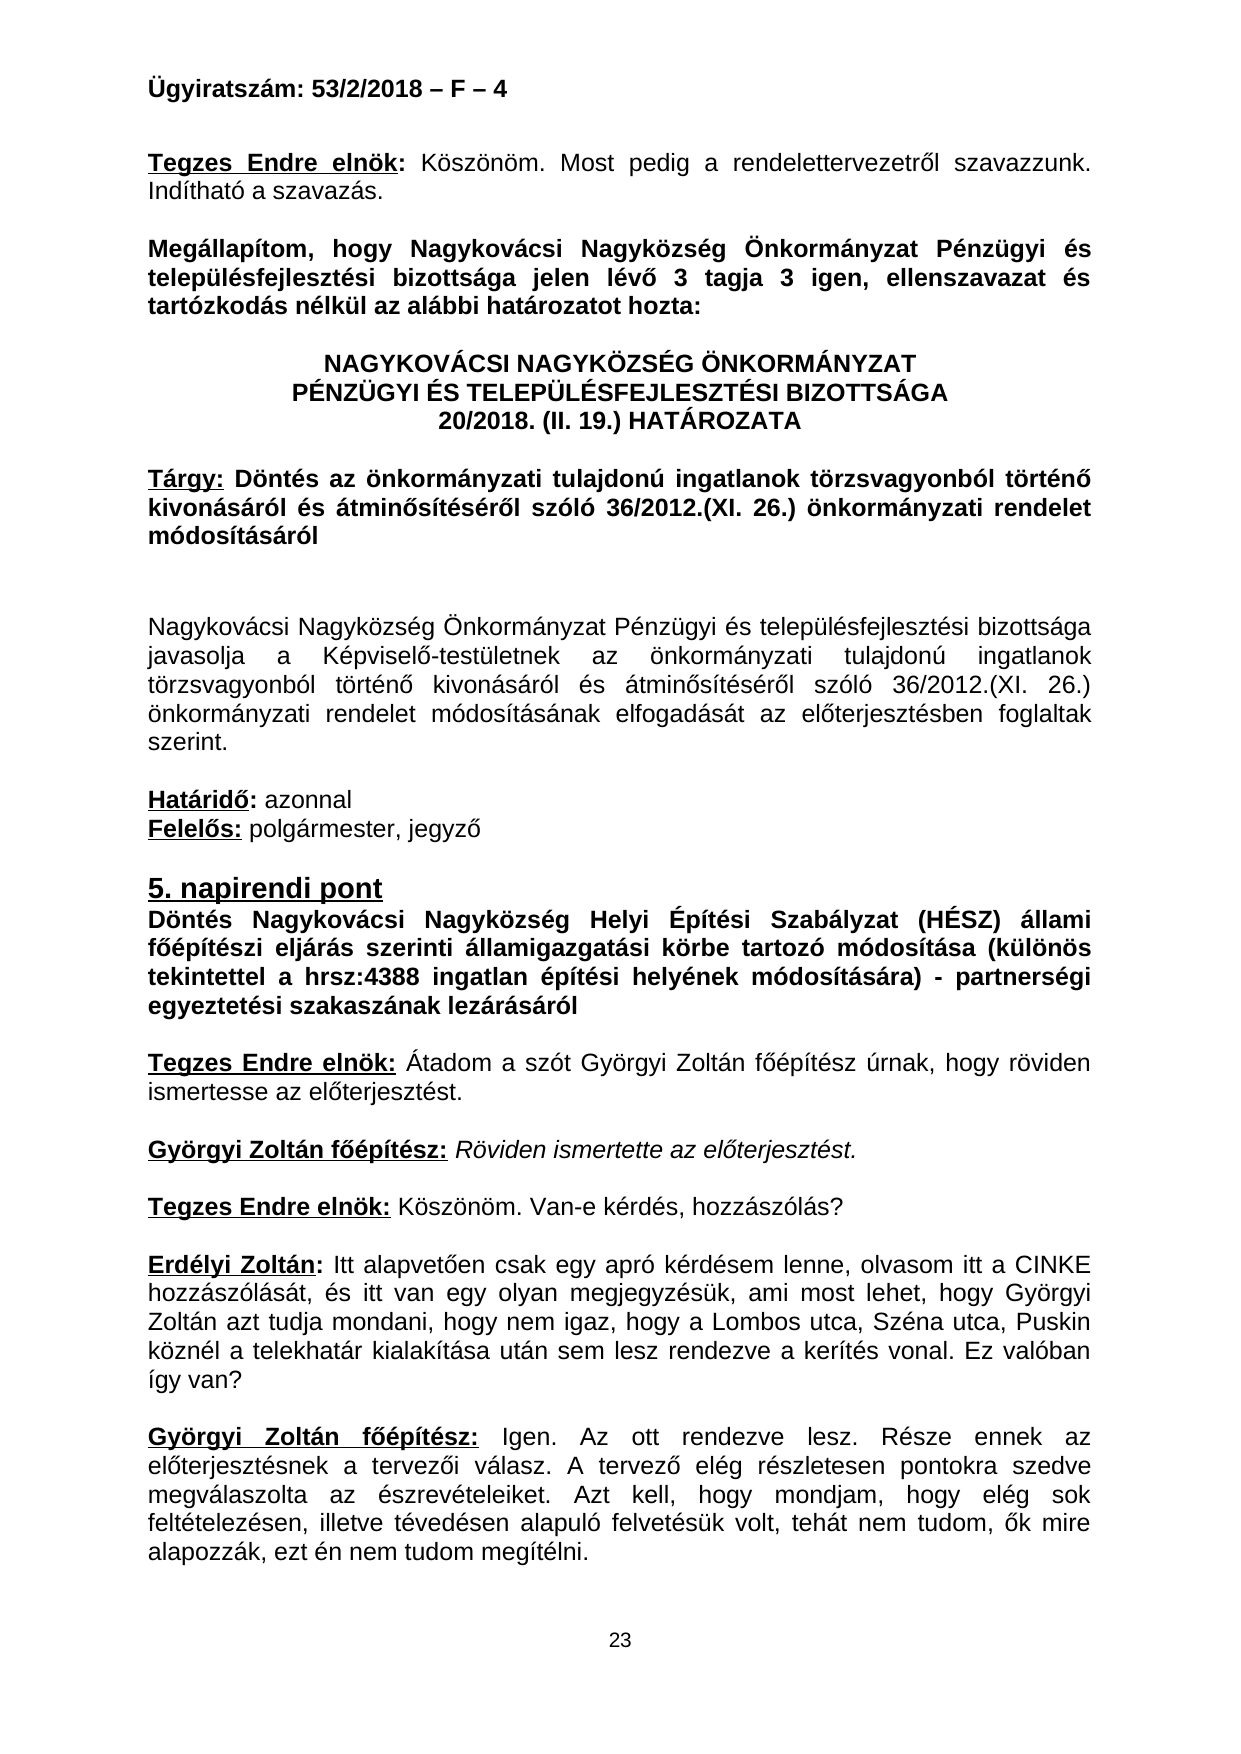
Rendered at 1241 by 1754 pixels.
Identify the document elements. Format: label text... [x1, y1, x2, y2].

text Megállapítom, hogy Nagykovácsi Nagyközség Önkormányzat Pénzügyi és településfejlesztési bizottsága jelen lévő 3 tagja 3 igen, ellenszavazat és tartózkodás nélkül az alábbi határozatot hozta: [148, 234, 1093, 320]
text Tegzes Endre elnök: Köszönöm. Van-e kérdés, hozzászólás? [148, 1192, 1093, 1221]
text Erdélyi Zoltán: Itt alapvetően csak egy apró kérdésem lenne, olvasom itt a CINKE hozzászólását, és itt van egy olyan megjegyzésük, ami most lehet, hogy Györgyi Zoltán azt tudja mondani, hogy nem igaz, hogy a Lombos utca, Széna utca, Puskin köznél a telekhatár kialakítása után sem lesz rendezve a kerítés vonal. Ez valóban így van? [148, 1250, 1093, 1393]
text PÉNZÜGYI ÉS TELEPÜLÉSFEJLESZTÉSI BIZOTTSÁGA [148, 378, 1093, 406]
text Tegzes Endre elnök: Átadom a szót Györgyi Zoltán főépítész úrnak, hogy röviden ismertesse az előterjesztést. [148, 1048, 1093, 1106]
text Tegzes Endre elnök: Köszönöm. Most pedig a rendelettervezetről szavazzunk. Indítható a szavazás. [148, 148, 1093, 205]
text Tárgy: Döntés az önkormányzati tulajdonú ingatlanok törzsvagyonból történő kivonásáról és átminősítéséről szóló 36/2012.(XI. 26.) önkormányzati rendelet módosításáról [148, 464, 1093, 550]
text 20/2018. (II. 19.) HATÁROZATA [148, 406, 1093, 435]
text Határidő: azonnal [148, 785, 1093, 814]
text Nagykovácsi Nagyközség Önkormányzat Pénzügyi és településfejlesztési bizottsága javasolja a Képviselő-testületnek az önkormányzati tulajdonú ingatlanok törzsvagyonból történő kivonásáról és átminősítéséről szóló 36/2012.(XI. 26.) önkormányzati rendelet módosításának elfogadását az előterjesztésben foglaltak szerint. [148, 612, 1093, 756]
text 5. napirendi pont [148, 871, 1093, 905]
text Györgyi Zoltán főépítész: Igen. Az ott rendezve lesz. Része ennek az előterjesztésnek a tervezői válasz. A tervező elég részletesen pontokra szedve megválaszolta az észrevételeiket. Azt kell, hogy mondjam, hogy elég sok feltételezésen, illetve tévedésen alapuló felvetésük volt, tehát nem tudom, ők mire alapozzák, ezt én nem tudom megítélni. [148, 1422, 1093, 1566]
text Felelős: polgármester, jegyző [148, 814, 1093, 842]
text NAGYKOVÁCSI NAGYKÖZSÉG ÖNKORMÁNYZAT [148, 349, 1093, 378]
text Döntés Nagykovácsi Nagyközség Helyi Építési Szabályzat (HÉSZ) állami főépítészi eljárás szerinti államigazgatási körbe tartozó módosítása (különös tekintettel a hrsz:4388 ingatlan építési helyének módosítására) - partnerségi egyeztetési szakaszának lezárásáról [148, 905, 1093, 1020]
text Györgyi Zoltán főépítész: Röviden ismertette az előterjesztést. [148, 1135, 1093, 1163]
